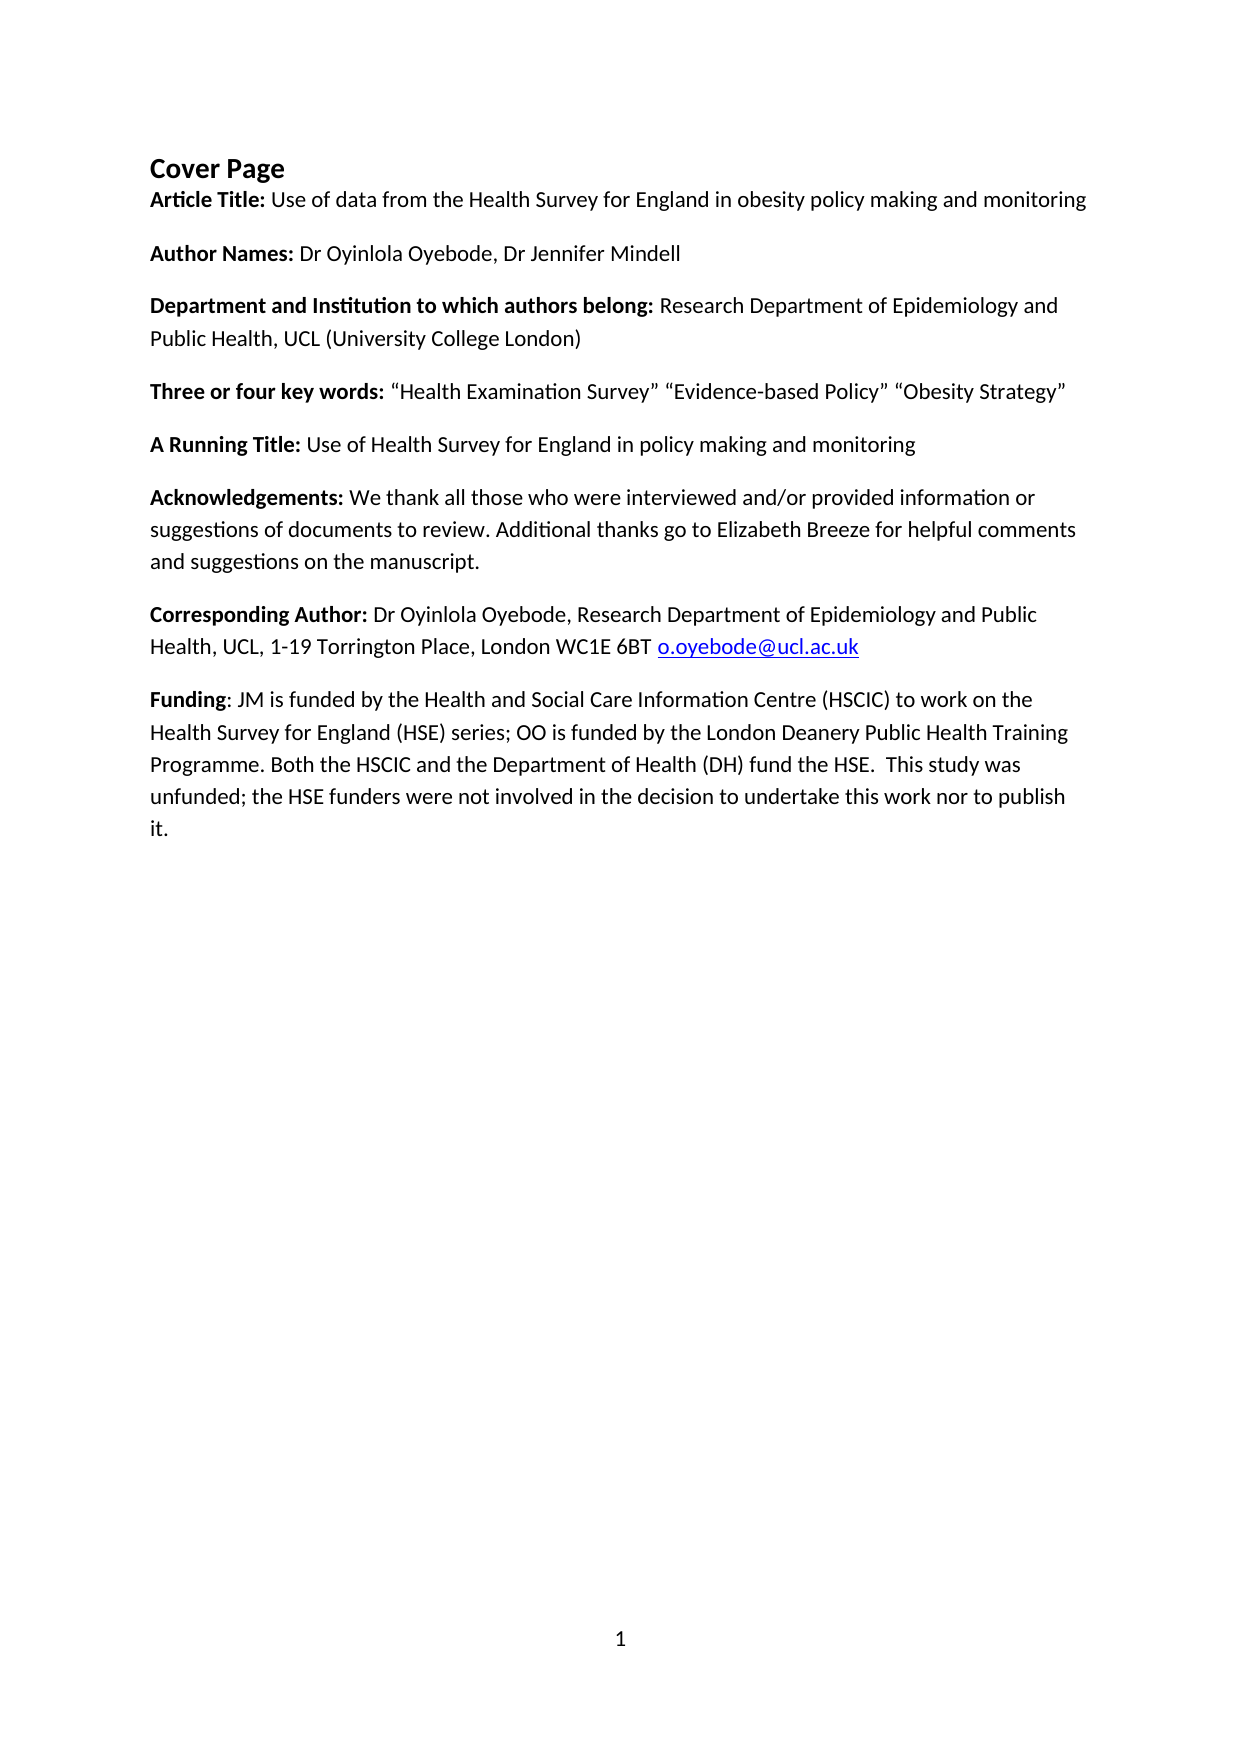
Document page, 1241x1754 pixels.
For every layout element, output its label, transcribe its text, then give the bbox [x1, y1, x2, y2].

text Three or four key words: “Health Examination Survey” “Evidence-based Policy” “Obesity Strategy” [150, 377, 1090, 405]
text Department and Institution to which authors belong: Research Department of Epidemiology and Public Health, UCL (University College London) [150, 292, 1090, 352]
text Funding: JM is funded by the Health and Social Care Information Centre (HSCIC) to work on the Health Survey for England (HSE) series; OO is funded by the London Deanery Public Health Training Programme. Both the HSCIC and the Department of Health (DH) fund the HSE. This study was unfunded; the HSE funders were not involved in the decision to undertake this work nor to publish it. [150, 686, 1090, 842]
text Acknowledgements: We thank all those who were interviewed and/or provided information or suggestions of documents to review. Additional thanks go to Elizabeth Breeze for helpful comments and suggestions on the manuscript. [150, 483, 1090, 575]
text Author Names: Dr Oyinlola Oyebode, Dr Jennifer Mindell [150, 239, 1090, 267]
text Article Title: Use of data from the Health Survey for England in obesity policy making and monitoring [150, 186, 1090, 214]
text Cover Page [150, 150, 1090, 186]
text A Running Title: Use of Health Survey for England in policy making and monitoring [150, 430, 1090, 458]
text Corresponding Author: Dr Oyinlola Oyebode, Research Department of Epidemiology and Public Health, UCL, 1-19 Torrington Place, London WC1E 6BT o.oyebode@ucl.ac.uk [150, 600, 1090, 661]
